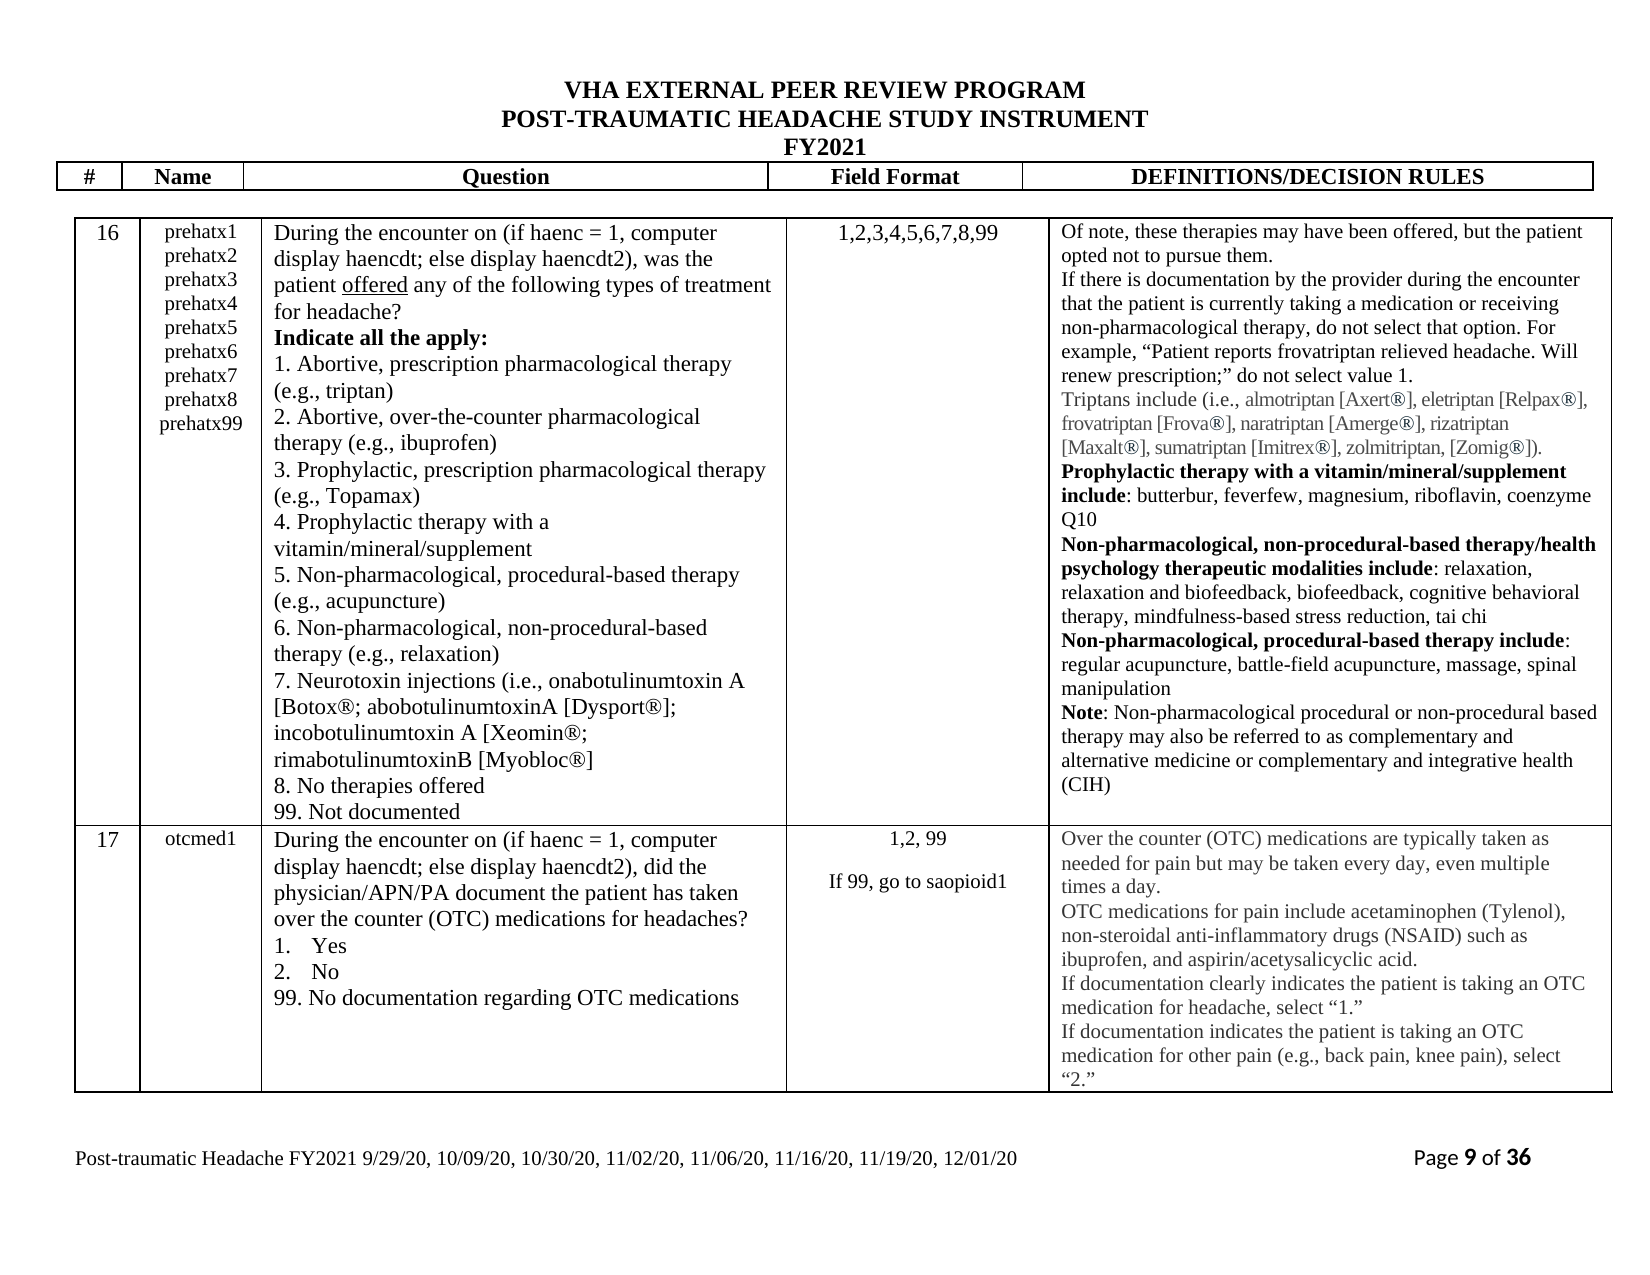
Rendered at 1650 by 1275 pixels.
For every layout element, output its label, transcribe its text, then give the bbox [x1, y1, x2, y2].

table_cell 17 [76, 826, 139, 1091]
table_cell 16 [76, 219, 139, 825]
table_cell Over the counter (OTC) medications are typically taken as needed for pain but may be taken every day, even multiple times a day. OTC medications for pain include acetaminophen (Tylenol), non-steroidal anti-inflammatory drugs (NSAID) such as ibuprofen, and aspirin/acetysalicyclic acid. If documentation clearly indicates the patient is taking an OTC medication for headache, select “1.” If documentation indicates the patient is taking an OTC medication for other pain (e.g., back pain, knee pain), select “2.” [1050, 826, 1611, 1091]
table_cell Of note, these therapies may have been offered, but the patient opted not to pursue them. If there is documentation by the provider during the encounter that the patient is currently taking a medication or receiving non-pharmacological therapy, do not select that option. For example, “Patient reports frovatriptan relieved headache. Will renew prescription;” do not select value 1. Triptans include (i.e., almotriptan [Axert®], eletriptan [Relpax®], frovatriptan [Frova®], naratriptan [Amerge®], rizatriptan [Maxalt®], sumatriptan [Imitrex®], zolmitriptan, [Zomig®]). Prophylactic therapy with a vitamin/mineral/supplement include: butterbur, feverfew, magnesium, riboflavin, coenzyme Q10 Non-pharmacological, non-procedural-based therapy/health psychology therapeutic modalities include: relaxation, relaxation and biofeedback, biofeedback, cognitive behavioral therapy, mindfulness-based stress reduction, tai chi Non-pharmacological, procedural-based therapy include: regular acupuncture, battle-field acupuncture, massage, spinal manipulation Note: Non-pharmacological procedural or non-procedural based therapy may also be referred to as complementary and alternative medicine or complementary and integrative health (CIH) [1050, 219, 1611, 825]
table_cell 1,2,3,4,5,6,7,8,99 [787, 219, 1048, 825]
table_cell prehatx1 prehatx2 prehatx3 prehatx4 prehatx5 prehatx6 prehatx7 prehatx8 prehatx99 [141, 219, 261, 825]
table_cell 1,2, 99 If 99, go to saopioid1 [787, 826, 1048, 1091]
table_cell During the encounter on (if haenc = 1, computer display haencdt; else display haencdt2), was the patient offered any of the following types of treatment for headache? Indicate all the apply: 1. Abortive, prescription pharmacological therapy (e.g., triptan) 2. Abortive, over-the-counter pharmacological therapy (e.g., ibuprofen) 3. Prophylactic, prescription pharmacological therapy (e.g., Topamax) 4. Prophylactic therapy with a vitamin/mineral/supplement 5. Non-pharmacological, procedural-based therapy (e.g., acupuncture) 6. Non-pharmacological, non-procedural-based therapy (e.g., relaxation) 7. Neurotoxin injections (i.e., onabotulinumtoxin A [Botox®; abobotulinumtoxinA [Dysport®]; incobotulinumtoxin A [Xeomin®; rimabotulinumtoxinB [Myobloc®] 8. No therapies offered 99. Not documented [262, 219, 786, 825]
table_cell During the encounter on (if haenc = 1, computer display haencdt; else display haencdt2), did the physician/APN/PA document the patient has taken over the counter (OTC) medications for headaches? Yes No 99. No documentation regarding OTC medications [262, 826, 786, 1091]
table_cell otcmed1 [141, 826, 261, 1091]
